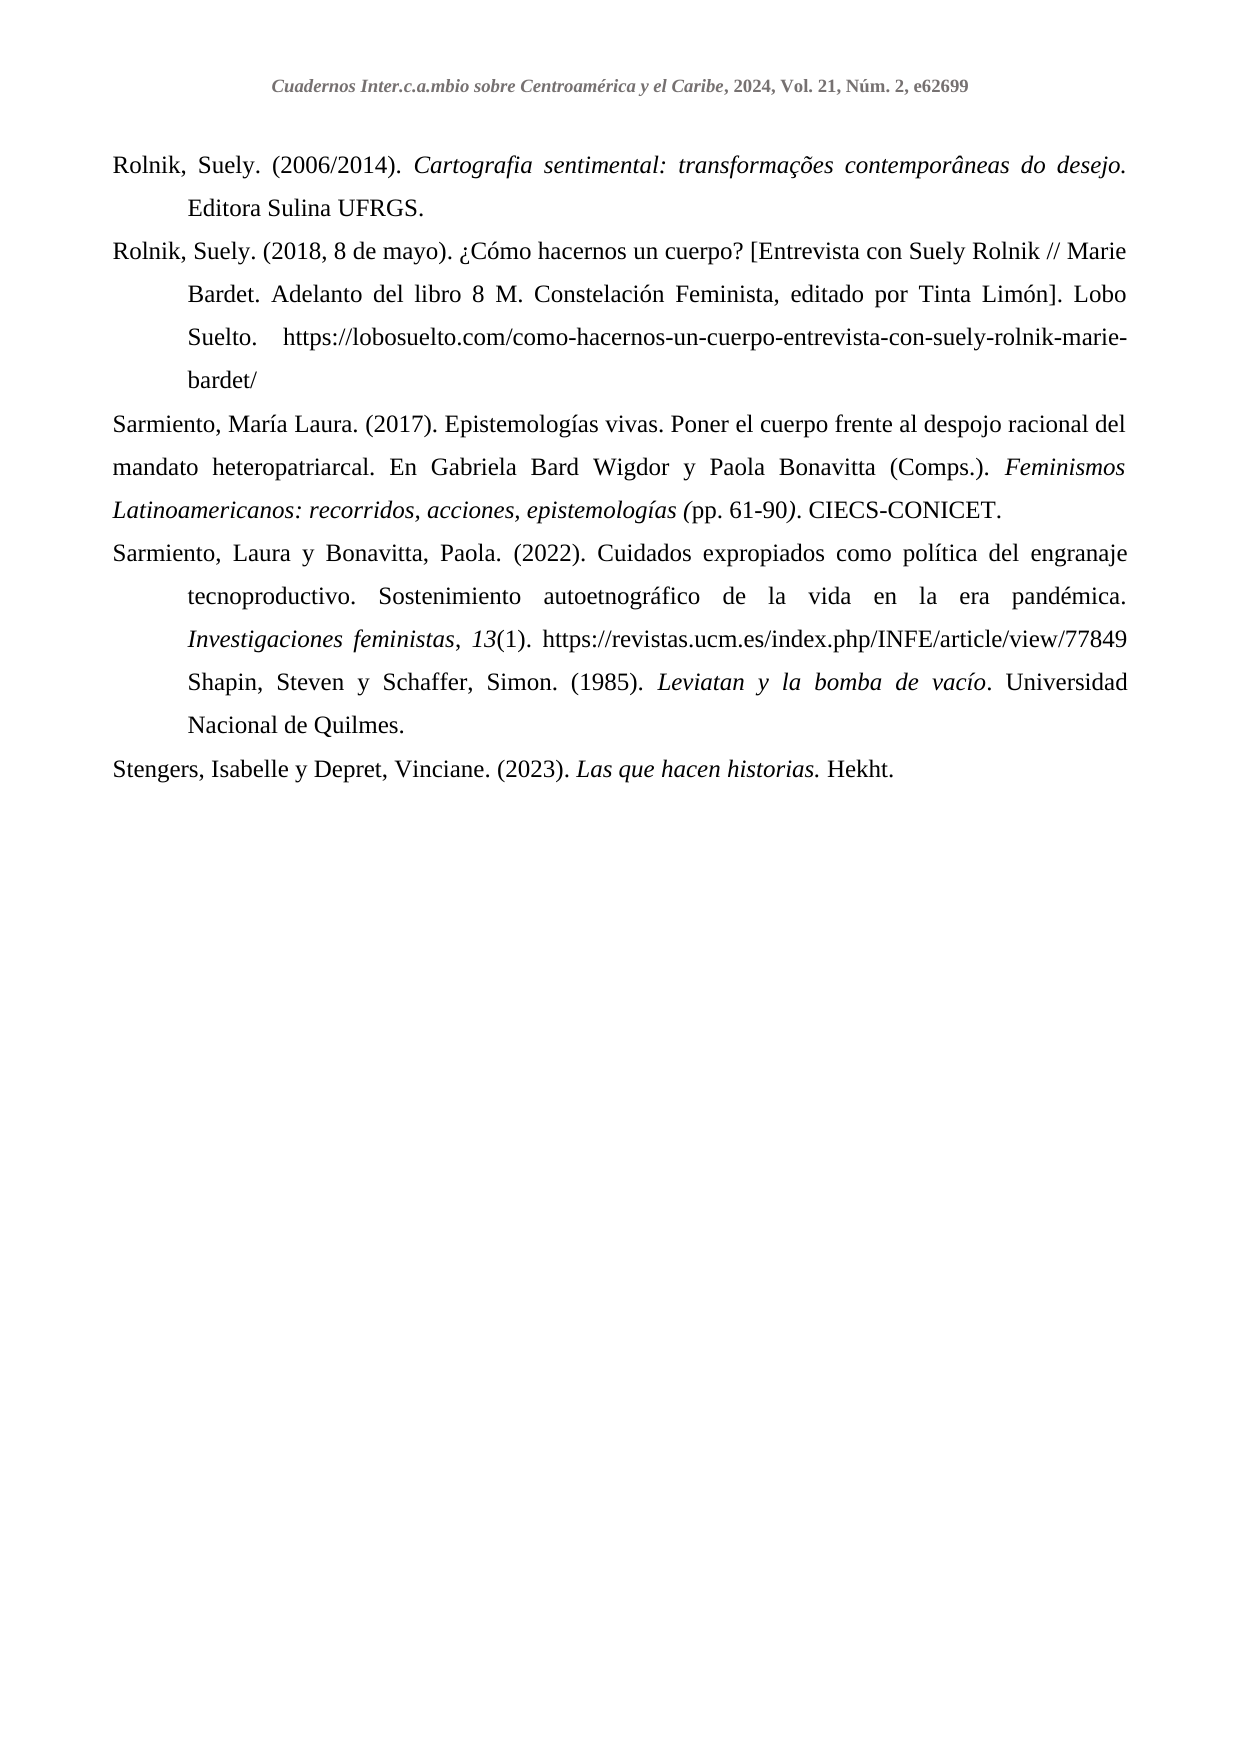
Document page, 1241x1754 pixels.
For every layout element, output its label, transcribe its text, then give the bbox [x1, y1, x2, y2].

text Sarmiento, Laura y Bonavitta, Paola. (2022). Cuidados expropiados como política del engranaje tecnoproductivo. Sostenimiento autoetnográfico de la vida en la era pandémica. Investigaciones feministas, 13(1). https://revistas.ucm.es/index.php/INFE/article/view/77849 Shapin, Steven y Schaffer, Simon. (1985). Leviatan y la bomba de vacío. Universidad Nacional de Quilmes. [112, 538, 1128, 739]
text Rolnik, Suely. (2006/2014). Cartografia sentimental: transformações contemporâneas do desejo. Editora Sulina UFRGS. [112, 150, 1128, 222]
text Rolnik, Suely. (2018, 8 de mayo). ¿Cómo hacernos un cuerpo? [Entrevista con Suely Rolnik // Marie Bardet. Adelanto del libro 8 M. Constelación Feminista, editado por Tinta Limón]. Lobo Suelto. https://lobosuelto.com/como-hacernos-un-cuerpo-entrevista-con-suely-rolnik-marie-bardet/ [112, 236, 1128, 394]
text Sarmiento, María Laura. (2017). Epistemologías vivas. Poner el cuerpo frente al despojo racional del mandato heteropatriarcal. En Gabriela Bard Wigdor y Paola Bonavitta (Comps.). Feminismos Latinoamericanos: recorridos, acciones, epistemologías (pp. 61-90). CIECS-CONICET. [112, 409, 1128, 524]
text Stengers, Isabelle y Depret, Vinciane. (2023). Las que hacen historias. Hekht. [112, 754, 1128, 782]
